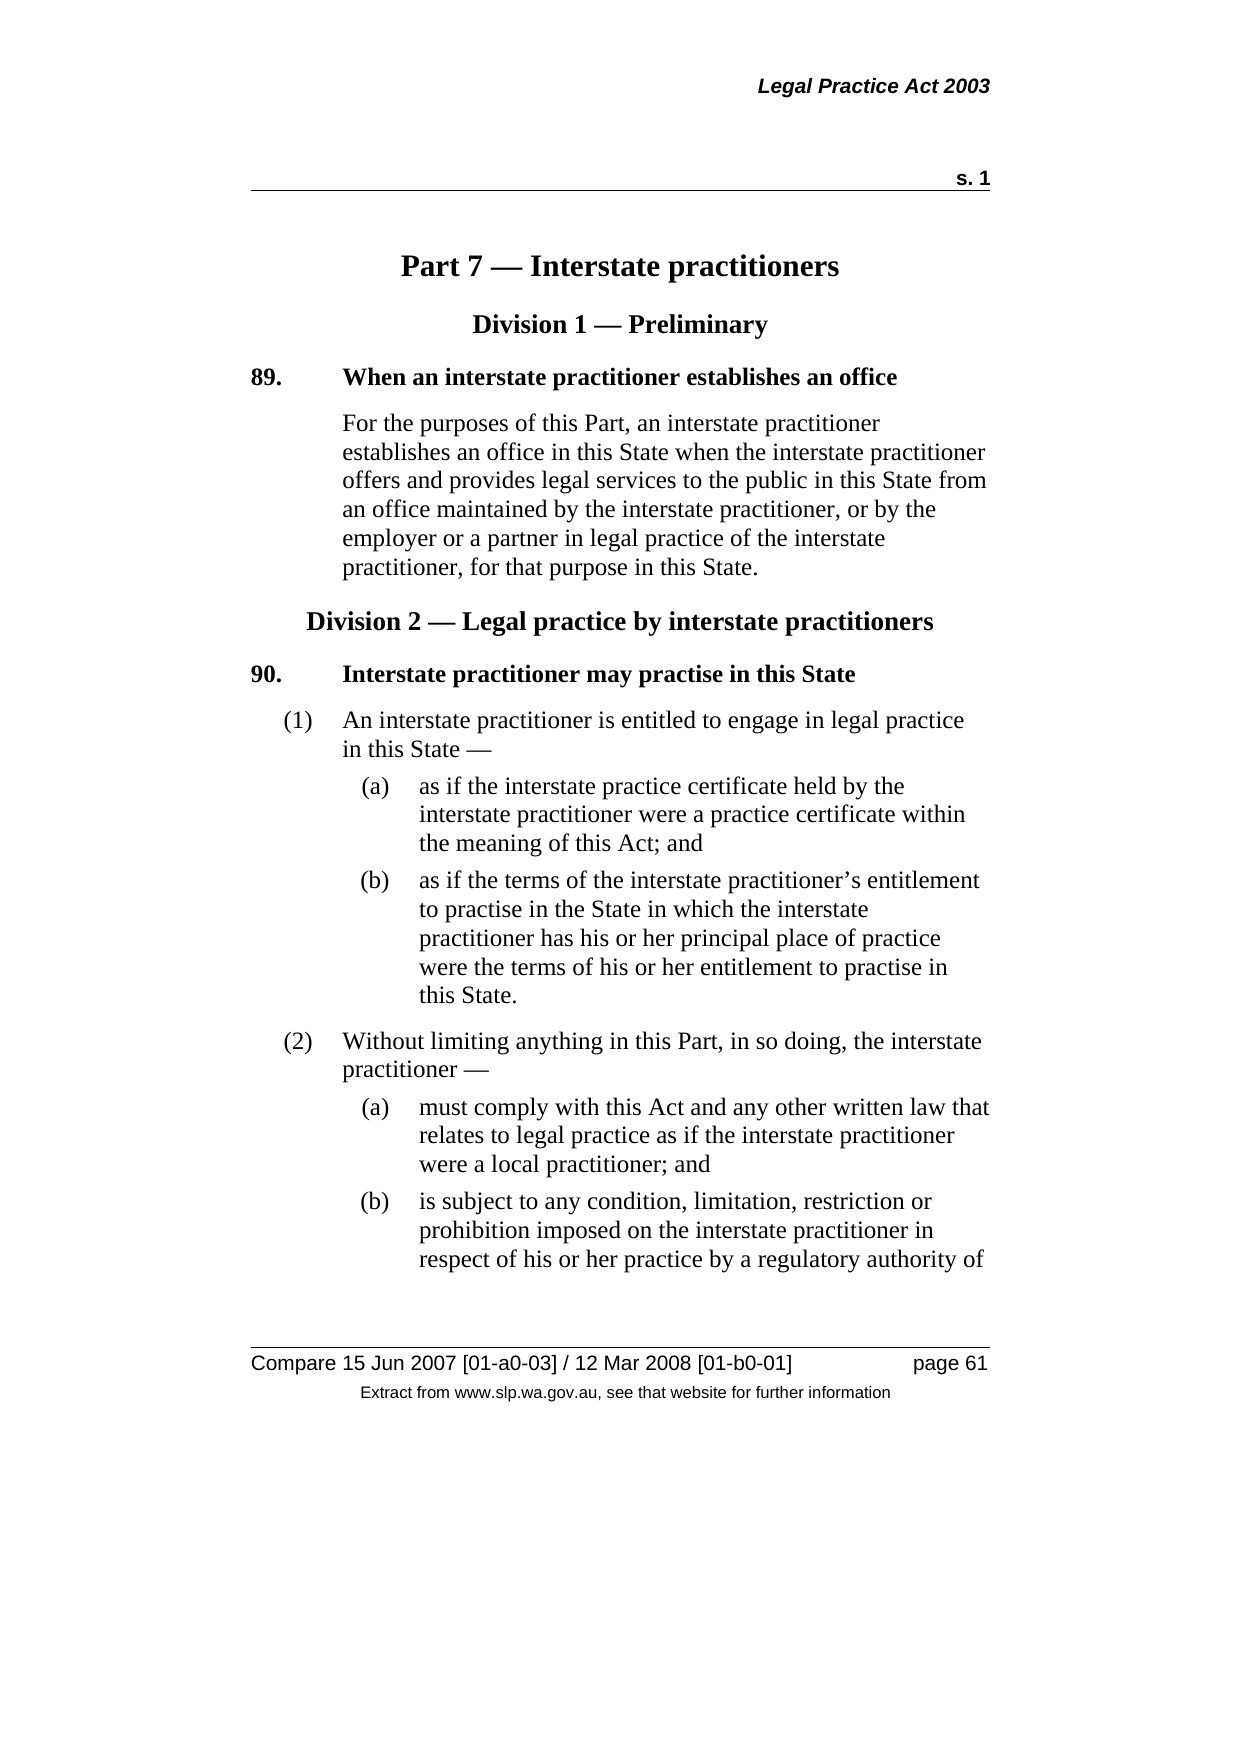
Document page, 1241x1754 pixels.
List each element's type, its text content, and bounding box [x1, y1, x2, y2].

subtitle 90. Interstate practitioner may practise in this State [251, 659, 990, 688]
subtitle Division 1 — Preliminary [251, 308, 990, 339]
text For the purposes of this Part, an interstate practitioner establishes an office in this State when the interstate practitioner offers and provides legal services to the public in this State from an office maintained by the interstate practitioner, or by the employer or a partner in legal practice of the interstate practitioner, for that purpose in this State. [251, 408, 990, 580]
text (2) Without limiting anything in this Part, in so doing, the interstate practitioner — [251, 1026, 990, 1083]
text (a) as if the interstate practice certificate held by the interstate practitioner were a practice certificate within the meaning of this Act; and [251, 771, 990, 857]
subtitle Division 2 — Legal practice by interstate practitioners [251, 605, 990, 637]
subtitle Part 7 — Interstate practitioners [251, 247, 990, 283]
subtitle 89. When an interstate practitioner establishes an office [251, 362, 990, 391]
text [251, 1186, 990, 1272]
text (1) An interstate practitioner is entitled to engage in legal practice in this State — [251, 705, 990, 762]
text (b) as if the terms of the interstate practitioner’s entitlement to practise in the State in which the interstate practitioner has his or her principal place of practice were the terms of his or her entitlement to practise in this State. [251, 865, 990, 1009]
text (a) must comply with this Act and any other written law that relates to legal practice as if the interstate practitioner were a local practitioner; and [251, 1092, 990, 1178]
